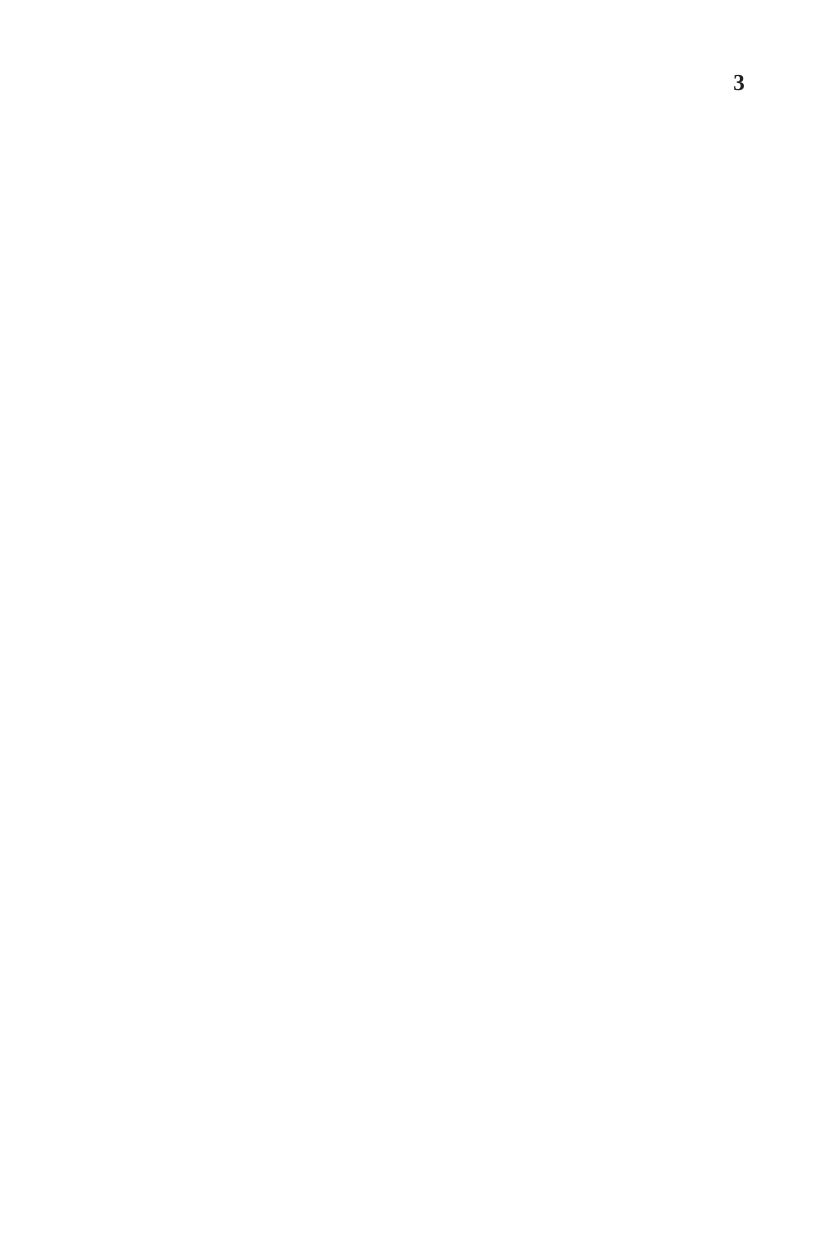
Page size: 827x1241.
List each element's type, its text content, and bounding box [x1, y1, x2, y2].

subtitle 3 [71, 69, 744, 95]
